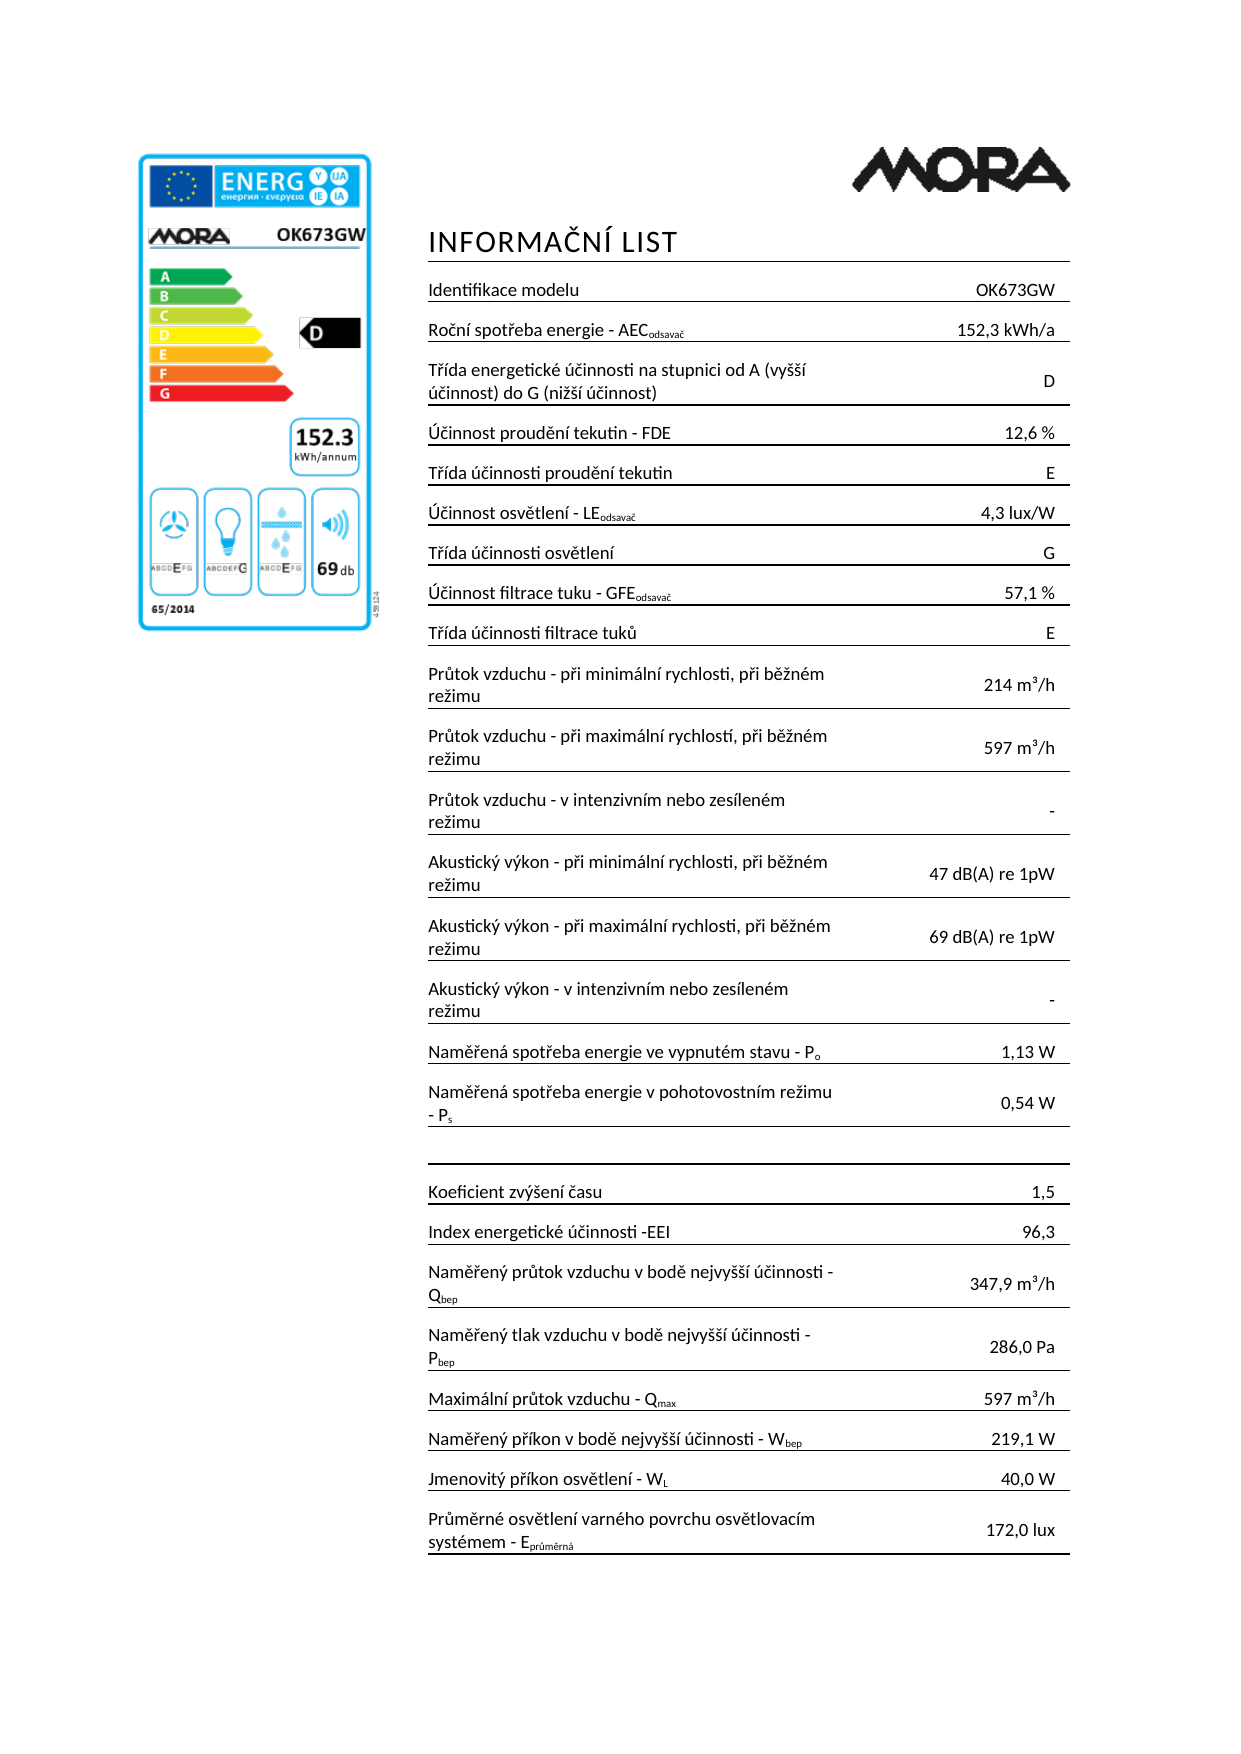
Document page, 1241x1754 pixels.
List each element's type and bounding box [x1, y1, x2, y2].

picture [132, 147, 392, 666]
picture [852, 147, 1071, 192]
table_header [132, 148, 397, 1554]
table_header [397, 148, 1077, 1554]
